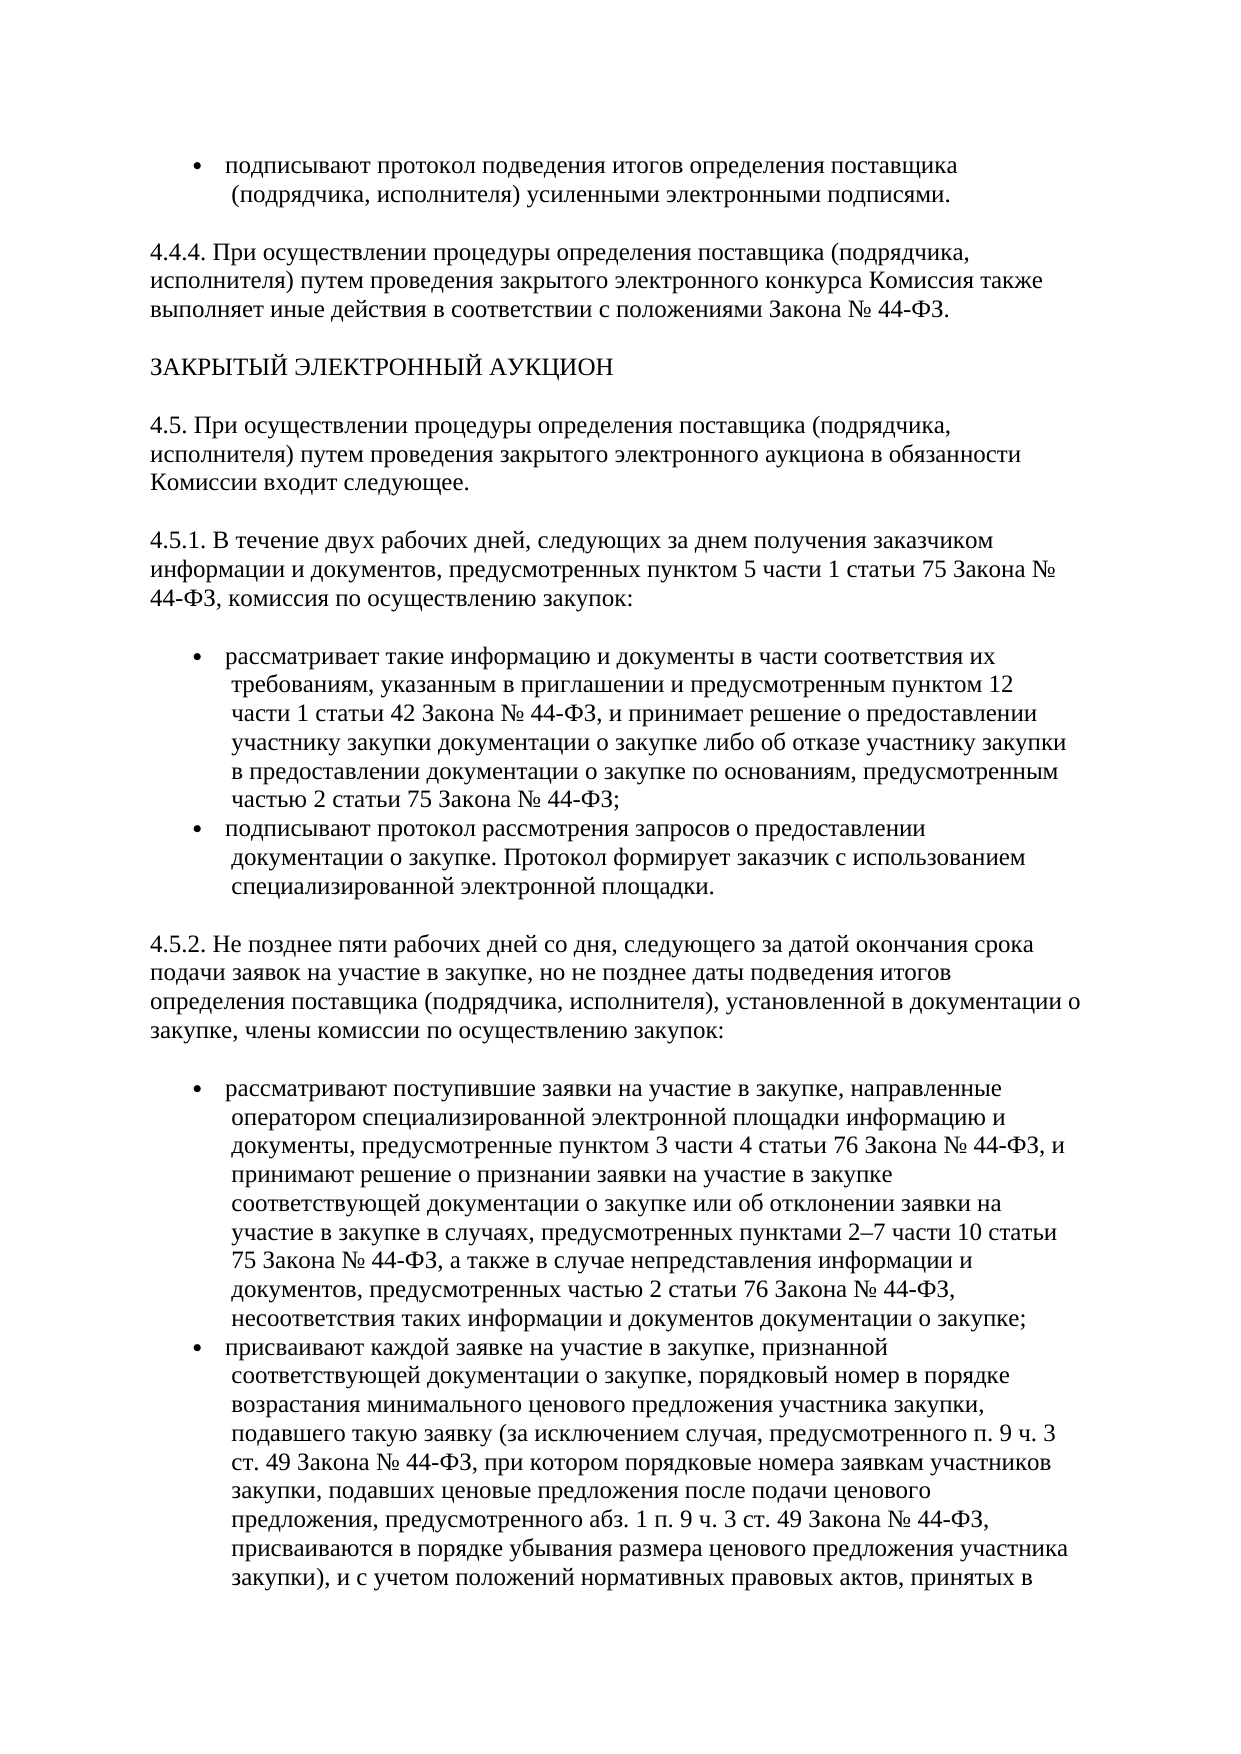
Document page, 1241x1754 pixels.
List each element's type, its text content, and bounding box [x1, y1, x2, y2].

list подписывают протокол подведения итогов определения поставщика (подрядчика, исполнителя) усиленными электронными подписями. [194, 380, 1071, 438]
list подписывают протокол рассмотрения запросов о предоставлении документации о закупке. Протокол формирует заказчик с использованием специализированной электронной площадки. [194, 1073, 1071, 1159]
text 4.4.4. При осуществлении процедуры определения поставщика (подрядчика, исполнителя) путем проведения закрытого электронного конкурса Комиссия также выполняет иные действия в соответствии с положениями Закона № 44-ФЗ. [150, 467, 1090, 553]
text 4.5.2. Не позднее пяти рабочих дней со дня, следующего за датой окончания срока подачи заявок на участие в закупке, но не позднее даты подведения итогов определения поставщика (подрядчика, исполнителя), установленной в документации о закупке, члены комиссии по осуществлению закупок: [150, 1188, 1090, 1303]
text 4.5.1. В течение двух рабочих дней, следующих за днем получения заказчиком информации и документов, предусмотренных пунктом 5 части 1 статьи 75 Закона № 44-ФЗ, комиссия по осуществлению закупок: [150, 756, 1090, 842]
text 4.5. При осуществлении процедуры определения поставщика (подрядчика, исполнителя) путем проведения закрытого электронного аукциона в обязанности Комиссии входит следующее. [150, 640, 1090, 727]
list рассматривает такие информацию и документы в части соответствия их требованиям, указанным в приглашении и предусмотренным пунктом 12 части 1 статьи 42 Закона № 44-ФЗ, и принимает решение о предоставлении участнику закупки документации о закупке либо об отказе участнику закупки в предоставлении документации о закупке по основаниям, предусмотренным частью 2 статьи 75 Закона № 44-ФЗ; [194, 871, 1071, 1044]
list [194, 150, 1071, 351]
text ЗАКРЫТЫЙ ЭЛЕКТРОННЫЙ АУКЦИОН [150, 582, 1090, 611]
list рассматривают поступившие заявки на участие в закупке, направленные оператором специализированной электронной площадки информацию и документы, предусмотренные пунктом 3 части 4 статьи 76 Закона № 44-ФЗ, и принимают решение о признании заявки на участие в закупке соответствующей документации о закупке или об отклонении заявки на участие в закупке в случаях, предусмотренных пунктами 2–7 части 10 статьи 75 Закона № 44-ФЗ, а также в случае непредставления информации и документов, предусмотренных частью 2 статьи 76 Закона № 44-ФЗ, несоответствия таких информации и документов документации о закупке; [194, 1332, 1071, 1591]
